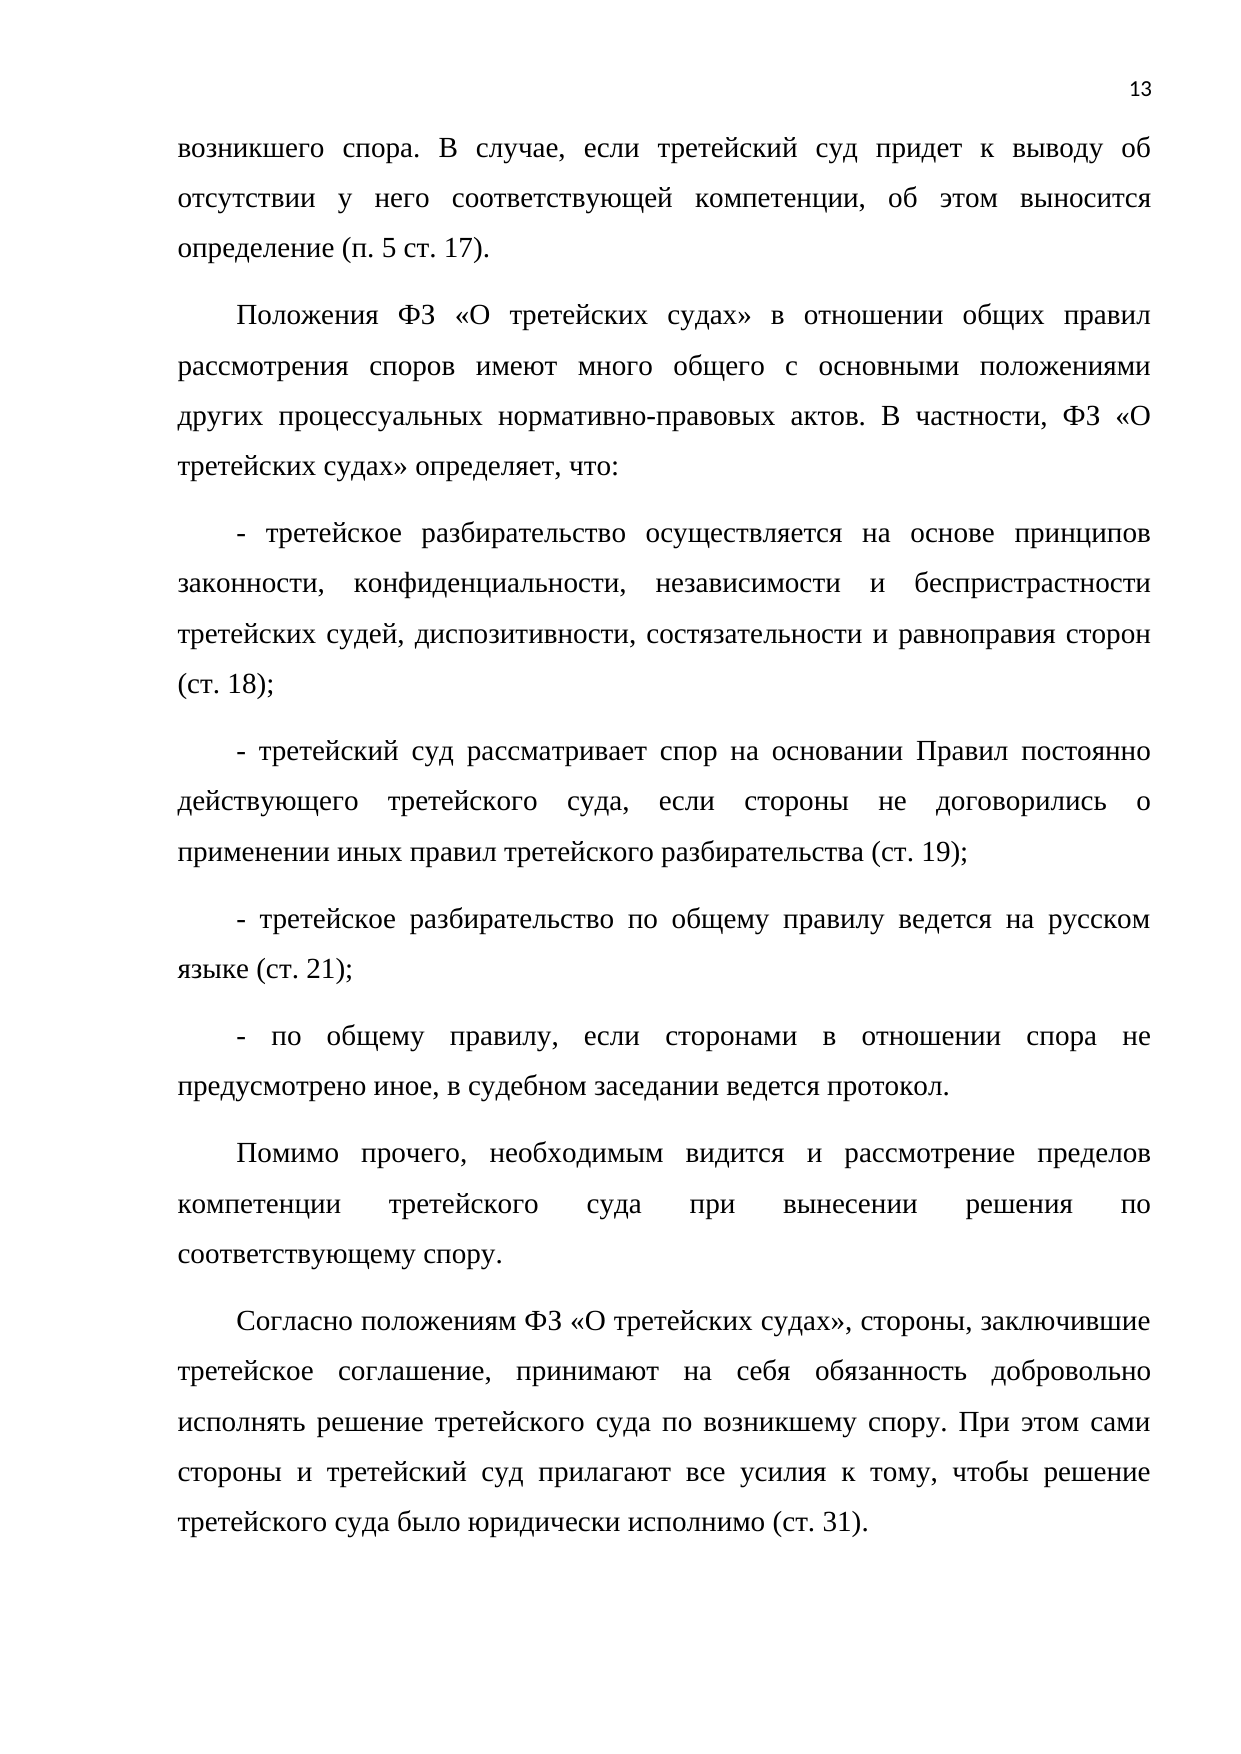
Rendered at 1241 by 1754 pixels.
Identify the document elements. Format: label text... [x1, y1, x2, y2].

text - третейский суд рассматривает спор на основании Правил постоянно действующего третейского суда, если стороны не договорились о применении иных правил третейского разбирательства (ст. 19); [177, 733, 1152, 867]
text Согласно положениям ФЗ «О третейских судах», стороны, заключившие третейское соглашение, принимают на себя обязанность добровольно исполнять решение третейского суда по возникшему спору. При этом сами стороны и третейский суд прилагают все усилия к тому, чтобы решение третейского суда было юридически исполнимо (ст. 31). [177, 1303, 1152, 1538]
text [177, 130, 1152, 264]
text - третейское разбирательство по общему правилу ведется на русском языке (ст. 21); [177, 901, 1152, 985]
text - по общему правилу, если сторонами в отношении спора не предусмотрено иное, в судебном заседании ведется протокол. [177, 1018, 1152, 1102]
text - третейское разбирательство осуществляется на основе принципов законности, конфиденциальности, независимости и беспристрастности третейских судей, диспозитивности, состязательности и равноправия сторон (ст. 18); [177, 515, 1152, 700]
text Положения ФЗ «О третейских судах» в отношении общих правил рассмотрения споров имеют много общего с основными положениями других процессуальных нормативно-правовых актов. В частности, ФЗ «О третейских судах» определяет, что: [177, 297, 1152, 482]
text Помимо прочего, необходимым видится и рассмотрение пределов компетенции третейского суда при вынесении решения по соответствующему спору. [177, 1135, 1152, 1269]
